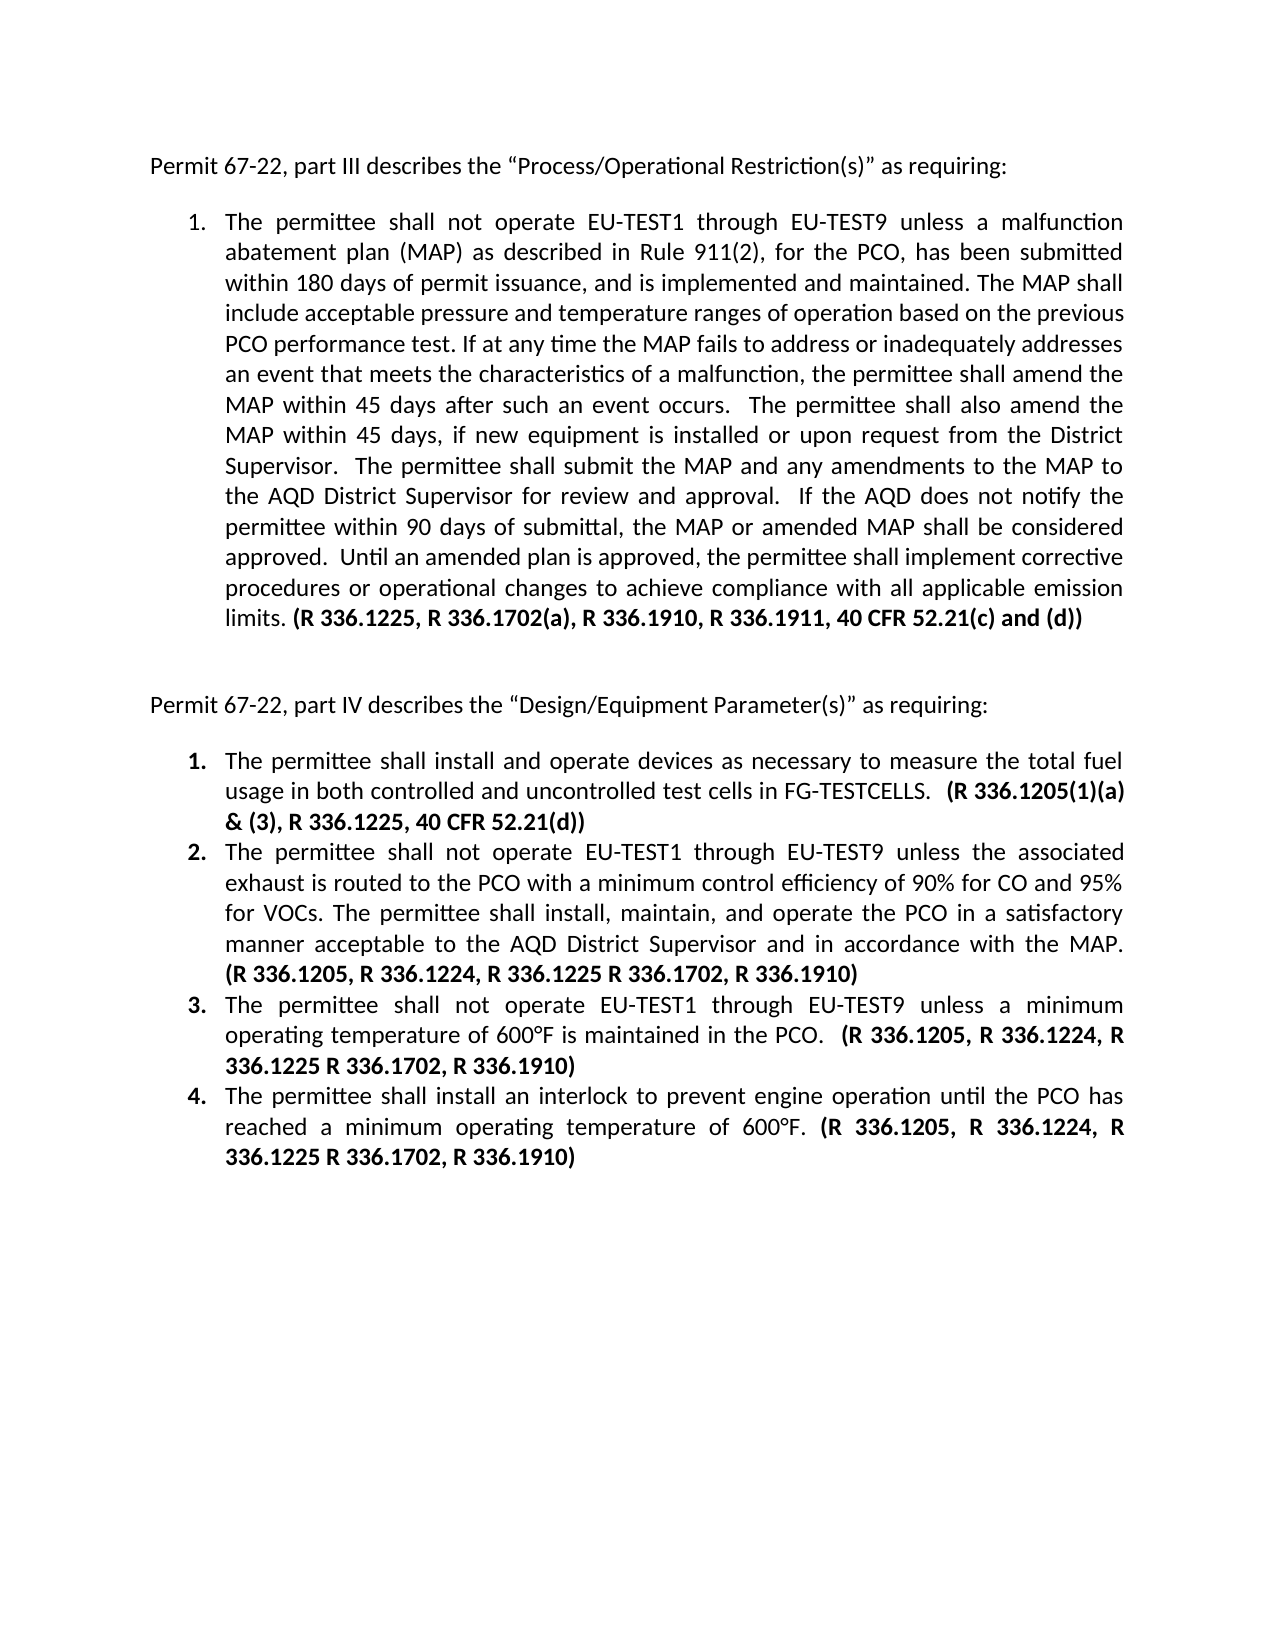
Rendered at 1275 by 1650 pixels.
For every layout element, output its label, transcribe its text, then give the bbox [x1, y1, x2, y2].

text Permit 67-22, part IV describes the “Design/Equipment Parameter(s)” as requiring: [150, 689, 1125, 719]
list The permittee shall not operate EU-TEST1 through EU-TEST9 unless a minimum operating temperature of 600°F is maintained in the PCO. (R 336.1205, R 336.1224, R 336.1225 R 336.1702, R 336.1910) [187, 989, 1125, 1081]
list The permittee shall not operate EU-TEST1 through EU-TEST9 unless a malfunction abatement plan (MAP) as described in Rule 911(2), for the PCO, has been submitted within 180 days of permit issuance, and is implemented and maintained. The MAP shall include acceptable pressure and temperature ranges of operation based on the previous PCO performance test. If at any time the MAP fails to address or inadequately addresses an event that meets the characteristics of a malfunction, the permittee shall amend the MAP within 45 days after such an event occurs. The permittee shall also amend the MAP within 45 days, if new equipment is installed or upon request from the District Supervisor. The permittee shall submit the MAP and any amendments to the MAP to the AQD District Supervisor for review and approval. If the AQD does not notify the permittee within 90 days of submittal, the MAP or amended MAP shall be considered approved. Until an amended plan is approved, the permittee shall implement corrective procedures or operational changes to achieve compliance with all applicable emission limits. (R 336.1225, R 336.1702(a), R 336.1910, R 336.1911, 40 CFR 52.21(c) and (d)) [187, 206, 1125, 633]
text Permit 67-22, part III describes the “Process/Operational Restriction(s)” as requiring: [150, 150, 1125, 181]
list The permittee shall install and operate devices as necessary to measure the total fuel usage in both controlled and uncontrolled test cells in FG-TESTCELLS. (R 336.1205(1)(a) & (3), R 336.1225, 40 CFR 52.21(d)) [187, 745, 1125, 836]
list The permittee shall install an interlock to prevent engine operation until the PCO has reached a minimum operating temperature of 600°F. (R 336.1205, R 336.1224, R 336.1225 R 336.1702, R 336.1910) [187, 1081, 1125, 1172]
list The permittee shall not operate EU-TEST1 through EU-TEST9 unless the associated exhaust is routed to the PCO with a minimum control efficiency of 90% for CO and 95% for VOCs. The permittee shall install, maintain, and operate the PCO in a satisfactory manner acceptable to the AQD District Supervisor and in accordance with the MAP. (R 336.1205, R 336.1224, R 336.1225 R 336.1702, R 336.1910) [187, 836, 1125, 989]
